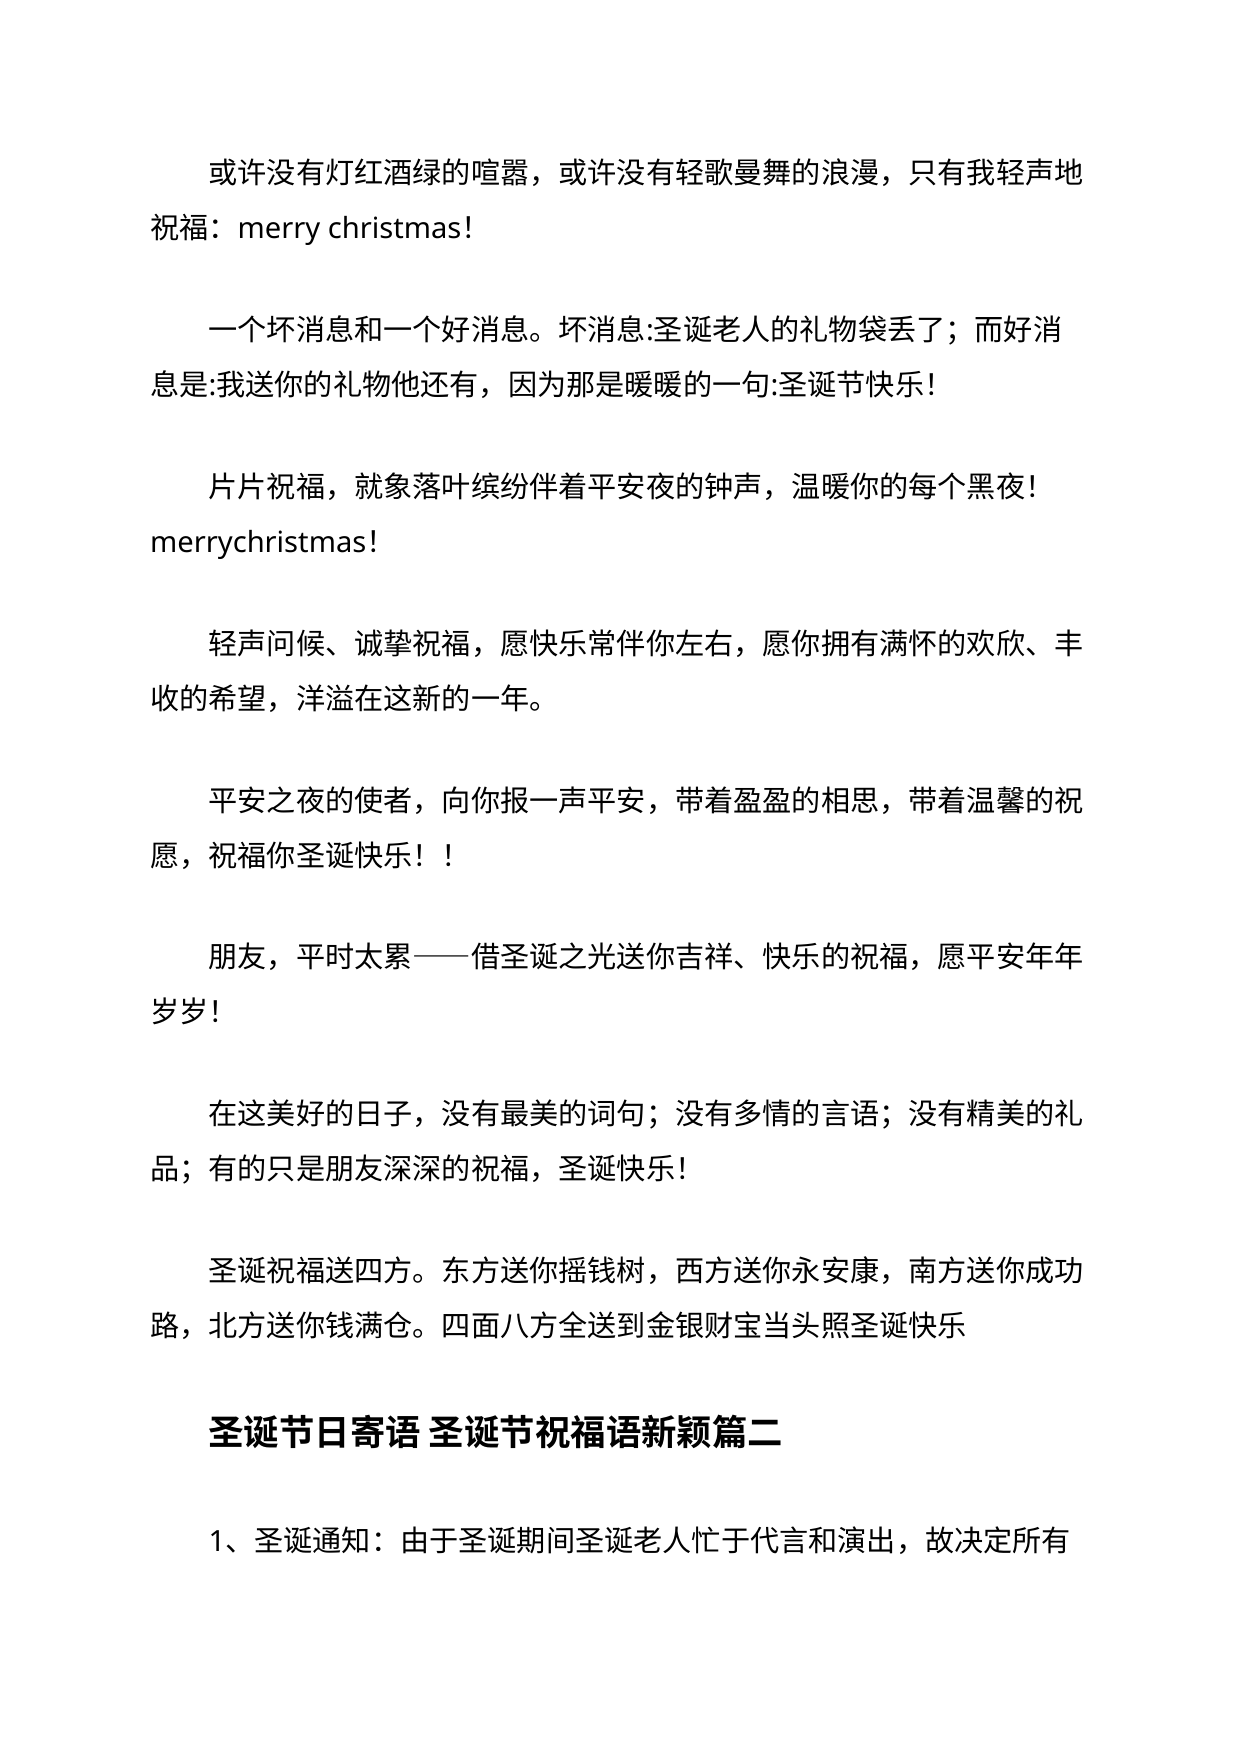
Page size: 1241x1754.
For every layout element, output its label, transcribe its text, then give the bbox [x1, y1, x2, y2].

text 片片祝福，就象落叶缤纷伴着平安夜的钟声，温暖你的每个黑夜！merrychristmas！ [150, 464, 1090, 561]
text 轻声问候、诚挚祝福，愿快乐常伴你左右，愿你拥有满怀的欢欣、丰收的希望，洋溢在这新的一年。 [150, 621, 1090, 718]
text 圣诞祝福送四方。东方送你摇钱树，西方送你永安康，南方送你成功路，北方送你钱满仓。四面八方全送到金银财宝当头照圣诞快乐 [150, 1247, 1090, 1344]
text 或许没有灯红酒绿的喧嚣，或许没有轻歌曼舞的浪漫，只有我轻声地祝福：merry christmas！ [150, 150, 1090, 247]
text 一个坏消息和一个好消息。坏消息:圣诞老人的礼物袋丢了；而好消息是:我送你的礼物他还有，因为那是暖暖的一句:圣诞节快乐！ [150, 307, 1090, 404]
text 朋友，平时太累――借圣诞之光送你吉祥、快乐的祝福，愿平安年年岁岁！ [150, 934, 1090, 1031]
text 在这美好的日子，没有最美的词句；没有多情的言语；没有精美的礼品；有的只是朋友深深的祝福，圣诞快乐！ [150, 1091, 1090, 1188]
text 圣诞节日寄语 圣诞节祝福语新颖篇二 [150, 1404, 1090, 1455]
text 平安之夜的使者，向你报一声平安，带着盈盈的相思，带着温馨的祝愿，祝福你圣诞快乐！！ [150, 777, 1090, 874]
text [150, 1517, 1090, 1560]
